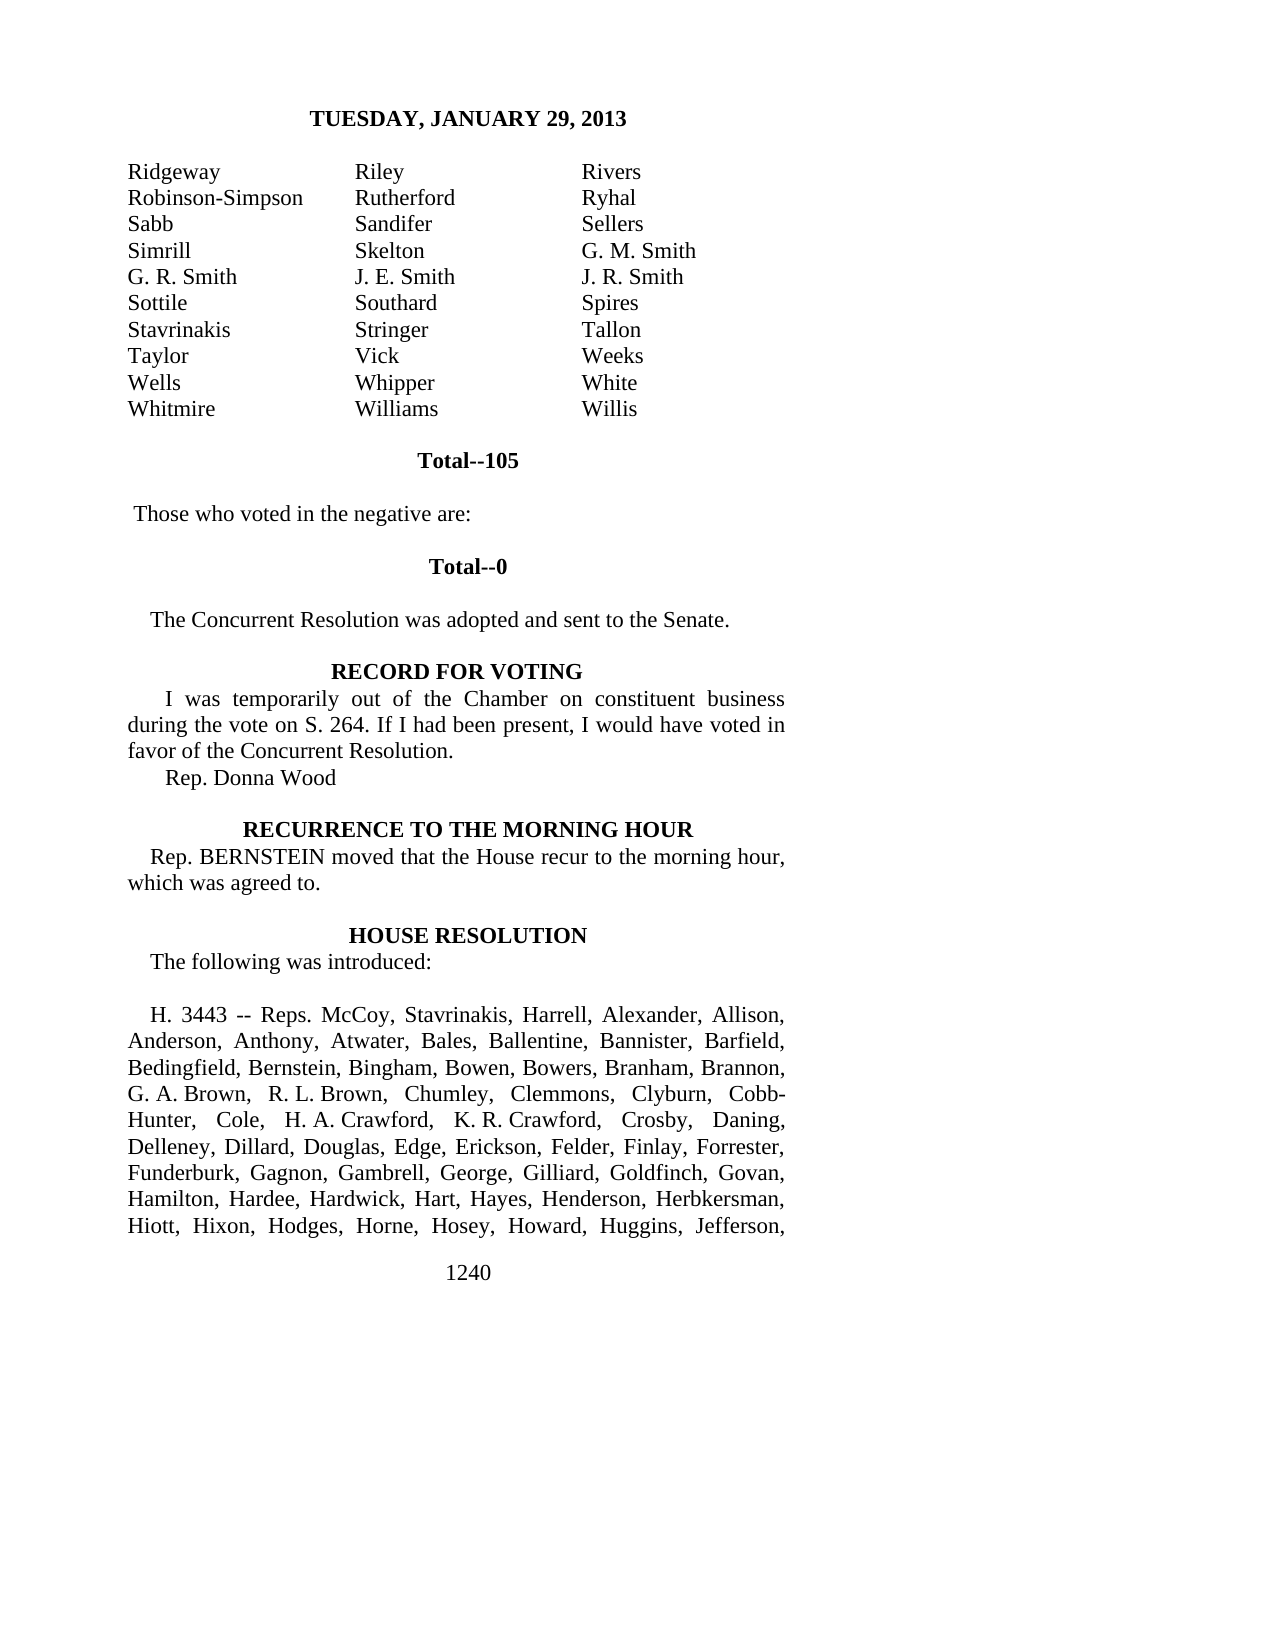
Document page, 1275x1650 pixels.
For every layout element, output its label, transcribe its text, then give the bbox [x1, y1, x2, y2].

table_cell Ryhal [570, 184, 797, 210]
table_cell G. R. Smith [116, 263, 343, 289]
table_cell J. R. Smith [570, 263, 797, 289]
table_cell Simrill [116, 237, 343, 263]
table_cell Whipper [343, 369, 570, 395]
table_cell Stringer [343, 316, 570, 342]
text I was temporarily out of the Chamber on constituent business during the vote on S. 264. If I had been present, I would have voted in favor of the Concurrent Resolution. [127, 685, 786, 764]
table_cell Williams [343, 395, 570, 421]
table_cell Rivers [570, 158, 797, 184]
table_cell Southard [343, 290, 570, 316]
text Rep. Donna Wood [127, 764, 786, 790]
text RECURRENCE TO THE MORNING HOUR [127, 817, 786, 843]
table_cell Sottile [116, 290, 343, 316]
table_cell Spires [570, 290, 797, 316]
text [127, 1001, 786, 1238]
text Rep. BERNSTEIN moved that the House recur to the morning hour, which was agreed to. [127, 843, 786, 896]
text Those who voted in the negative are: [127, 500, 786, 527]
table_cell Taylor [116, 342, 343, 368]
table_cell Riley [343, 158, 570, 184]
table_cell Weeks [570, 342, 797, 368]
table_cell Whitmire [116, 395, 343, 421]
table_cell Sabb [116, 210, 343, 237]
table_cell Robinson-Simpson [116, 184, 343, 210]
table_cell Stavrinakis [116, 316, 343, 342]
text Total--0 [127, 553, 786, 579]
table_cell White [570, 369, 797, 395]
table_cell Wells [116, 369, 343, 395]
table_cell J. E. Smith [343, 263, 570, 289]
table_cell Skelton [343, 237, 570, 263]
table_cell Vick [343, 342, 570, 368]
text HOUSE RESOLUTION [127, 922, 786, 948]
table_cell Sandifer [343, 210, 570, 237]
text The following was introduced: [127, 948, 786, 975]
text The Concurrent Resolution was adopted and sent to the Senate. [127, 606, 786, 632]
table_cell Rutherford [343, 184, 570, 210]
title RECORD FOR VOTING [127, 658, 786, 685]
table_cell Willis [570, 395, 797, 421]
table_cell Tallon [570, 316, 797, 342]
table_cell Sellers [570, 210, 797, 237]
table_cell Ridgeway [116, 158, 343, 184]
table_cell G. M. Smith [570, 237, 797, 263]
text Total--105 [127, 448, 786, 474]
